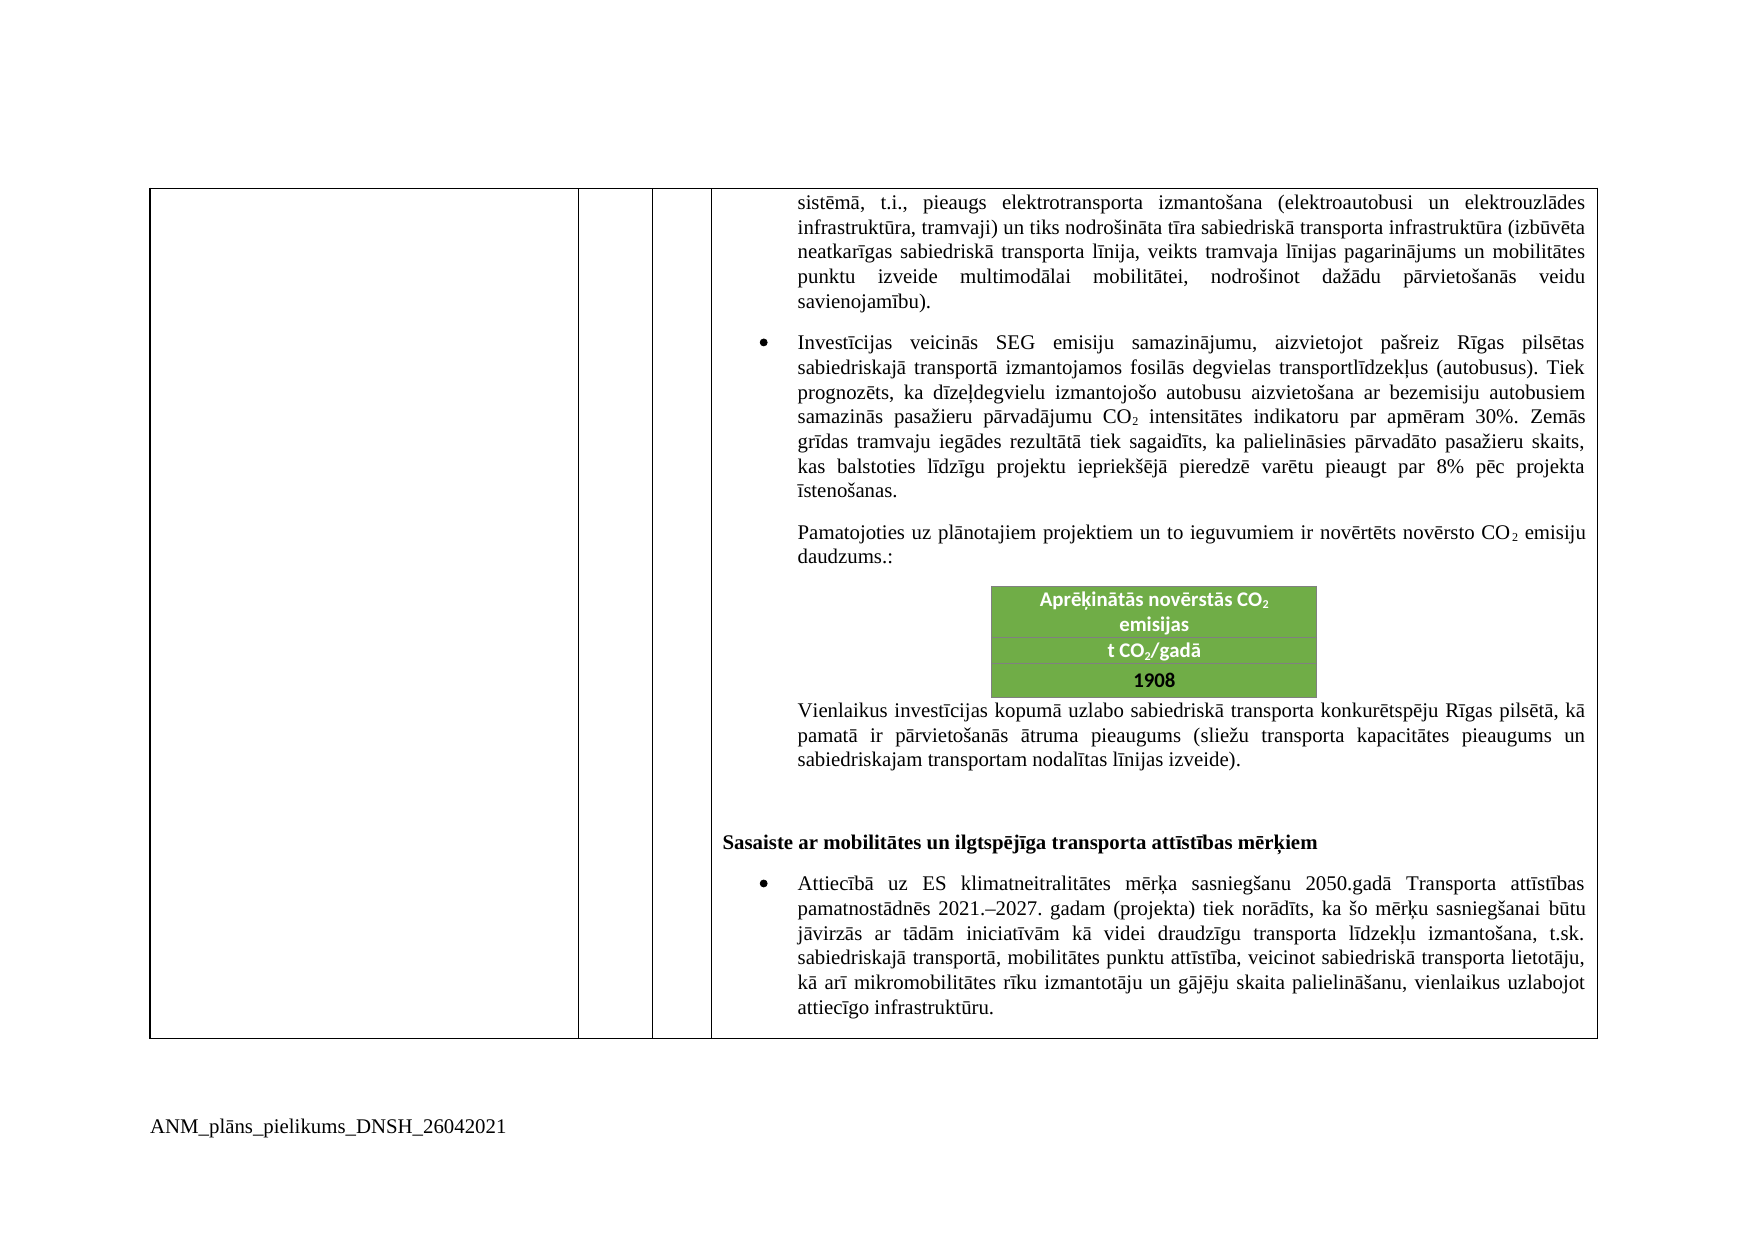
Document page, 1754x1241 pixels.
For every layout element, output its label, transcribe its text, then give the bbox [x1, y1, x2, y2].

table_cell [712, 189, 1597, 1038]
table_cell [151, 189, 578, 1038]
table_cell [579, 189, 652, 1038]
table_cell X [653, 189, 711, 1038]
